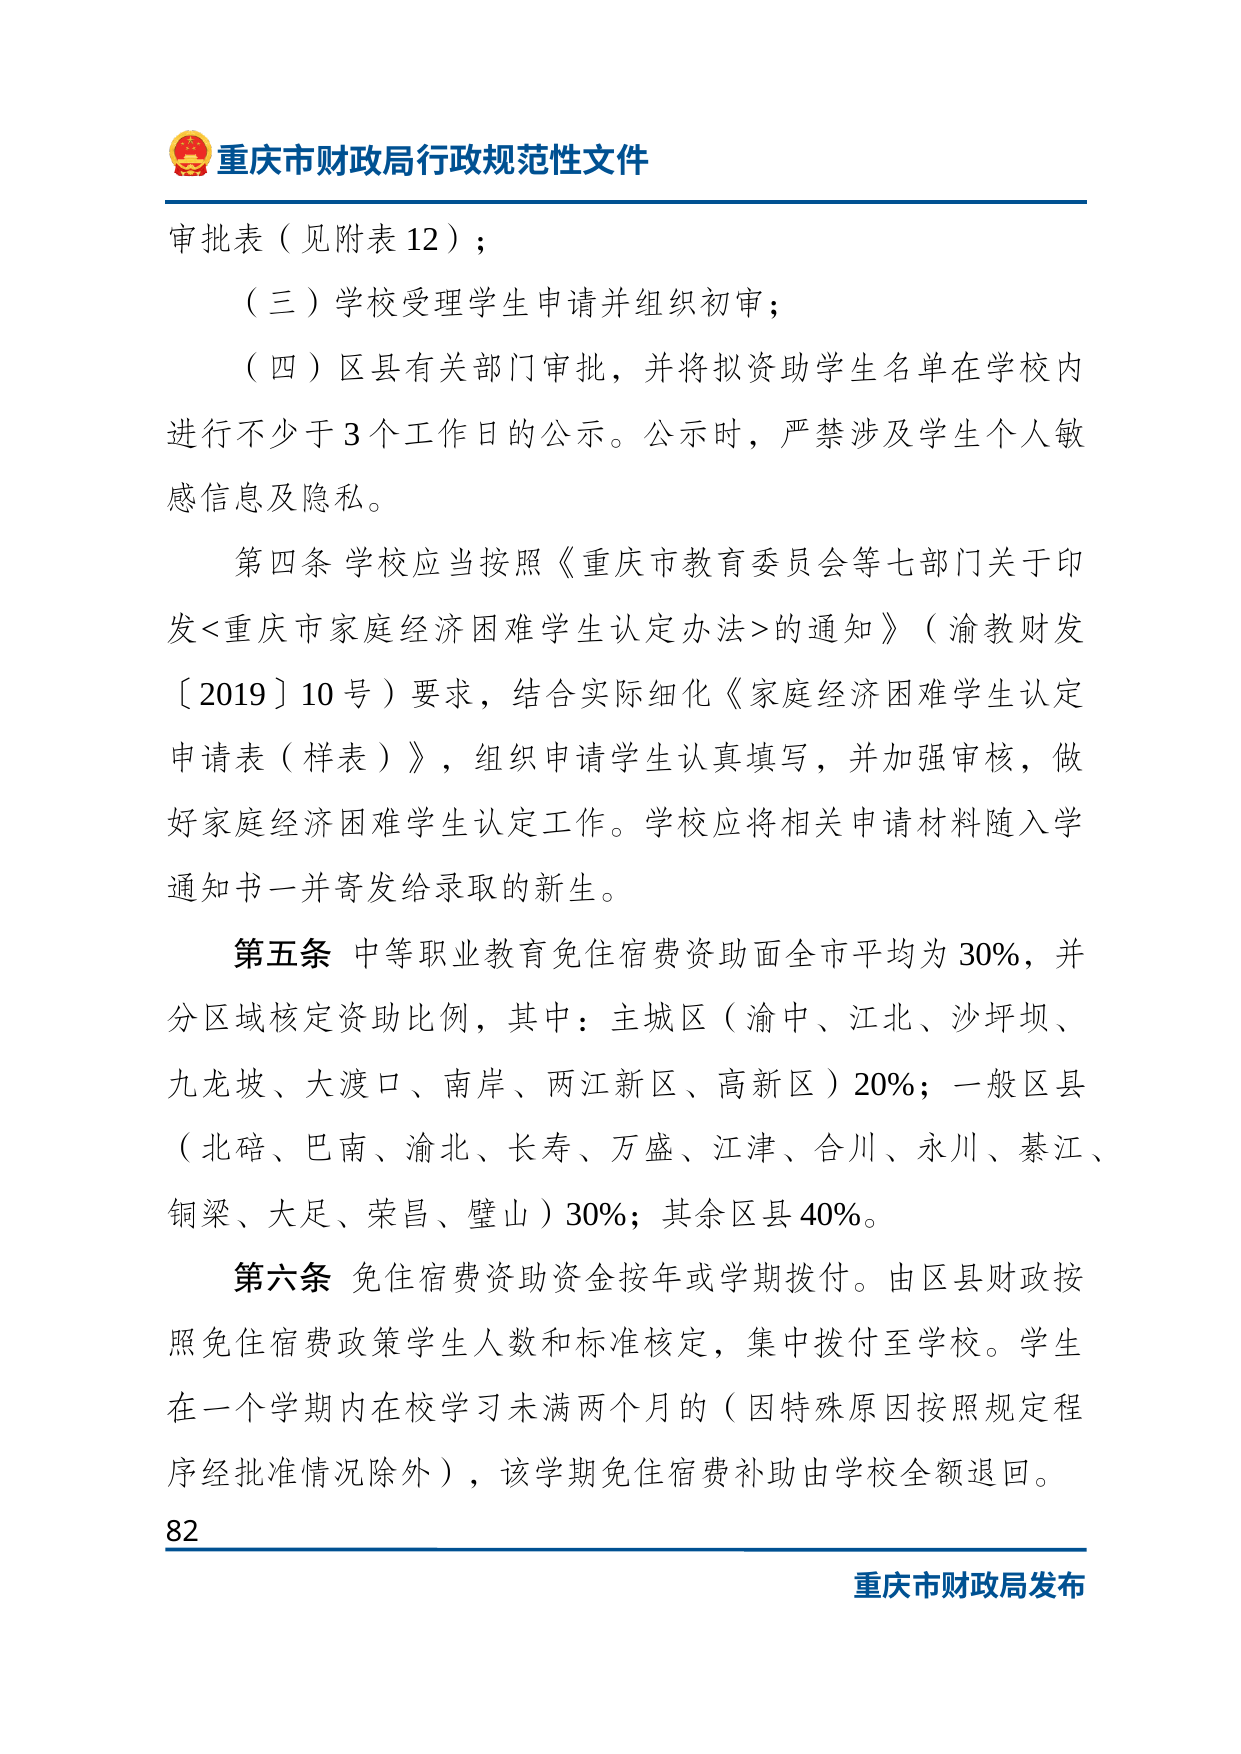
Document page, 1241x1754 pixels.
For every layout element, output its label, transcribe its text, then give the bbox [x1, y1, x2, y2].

picture [165, 129, 216, 180]
text （二）学生在新学年开学两周内向就读学校提交相关申请审批表（见附表12）； [165, 207, 1087, 272]
text （三）学校受理学生申请并组织初审； [165, 272, 1087, 337]
text 第六条 免住宿费资助资金按年或学期拨付。由区县财政按照免住宿费政策学生人数和标准核定，集中拨付至学校。学生在一个学期内在校学习未满两个月的（因特殊原因按照规定程序经批准情况除外），该学期免住宿费补助由学校全额退回。 [165, 1247, 1087, 1507]
text 第五条 中等职业教育免住宿费资助面全市平均为30%，并分区域核定资助比例，其中：主城区（渝中、江北、沙坪坝、九龙坡、大渡口、南岸、两江新区、高新区）20%；一般区县（北碚、巴南、渝北、长寿、万盛、江津、合川、永川、綦江、铜梁、大足、荣昌、璧山）30%；其余区县40%。 [165, 922, 1087, 1247]
text 第四条 学校应当按照《重庆市教育委员会等七部门关于印发<重庆市家庭经济困难学生认定办法>的通知》（渝教财发〔2019〕10号）要求，结合实际细化《家庭经济困难学生认定申请表（样表）》，组织申请学生认真填写，并加强审核，做好家庭经济困难学生认定工作。学校应将相关申请材料随入学通知书一并寄发给录取的新生。 [165, 532, 1087, 922]
text （四）区县有关部门审批，并将拟资助学生名单在学校内进行不少于3个工作日的公示。公示时，严禁涉及学生个人敏感信息及隐私。 [165, 337, 1087, 532]
